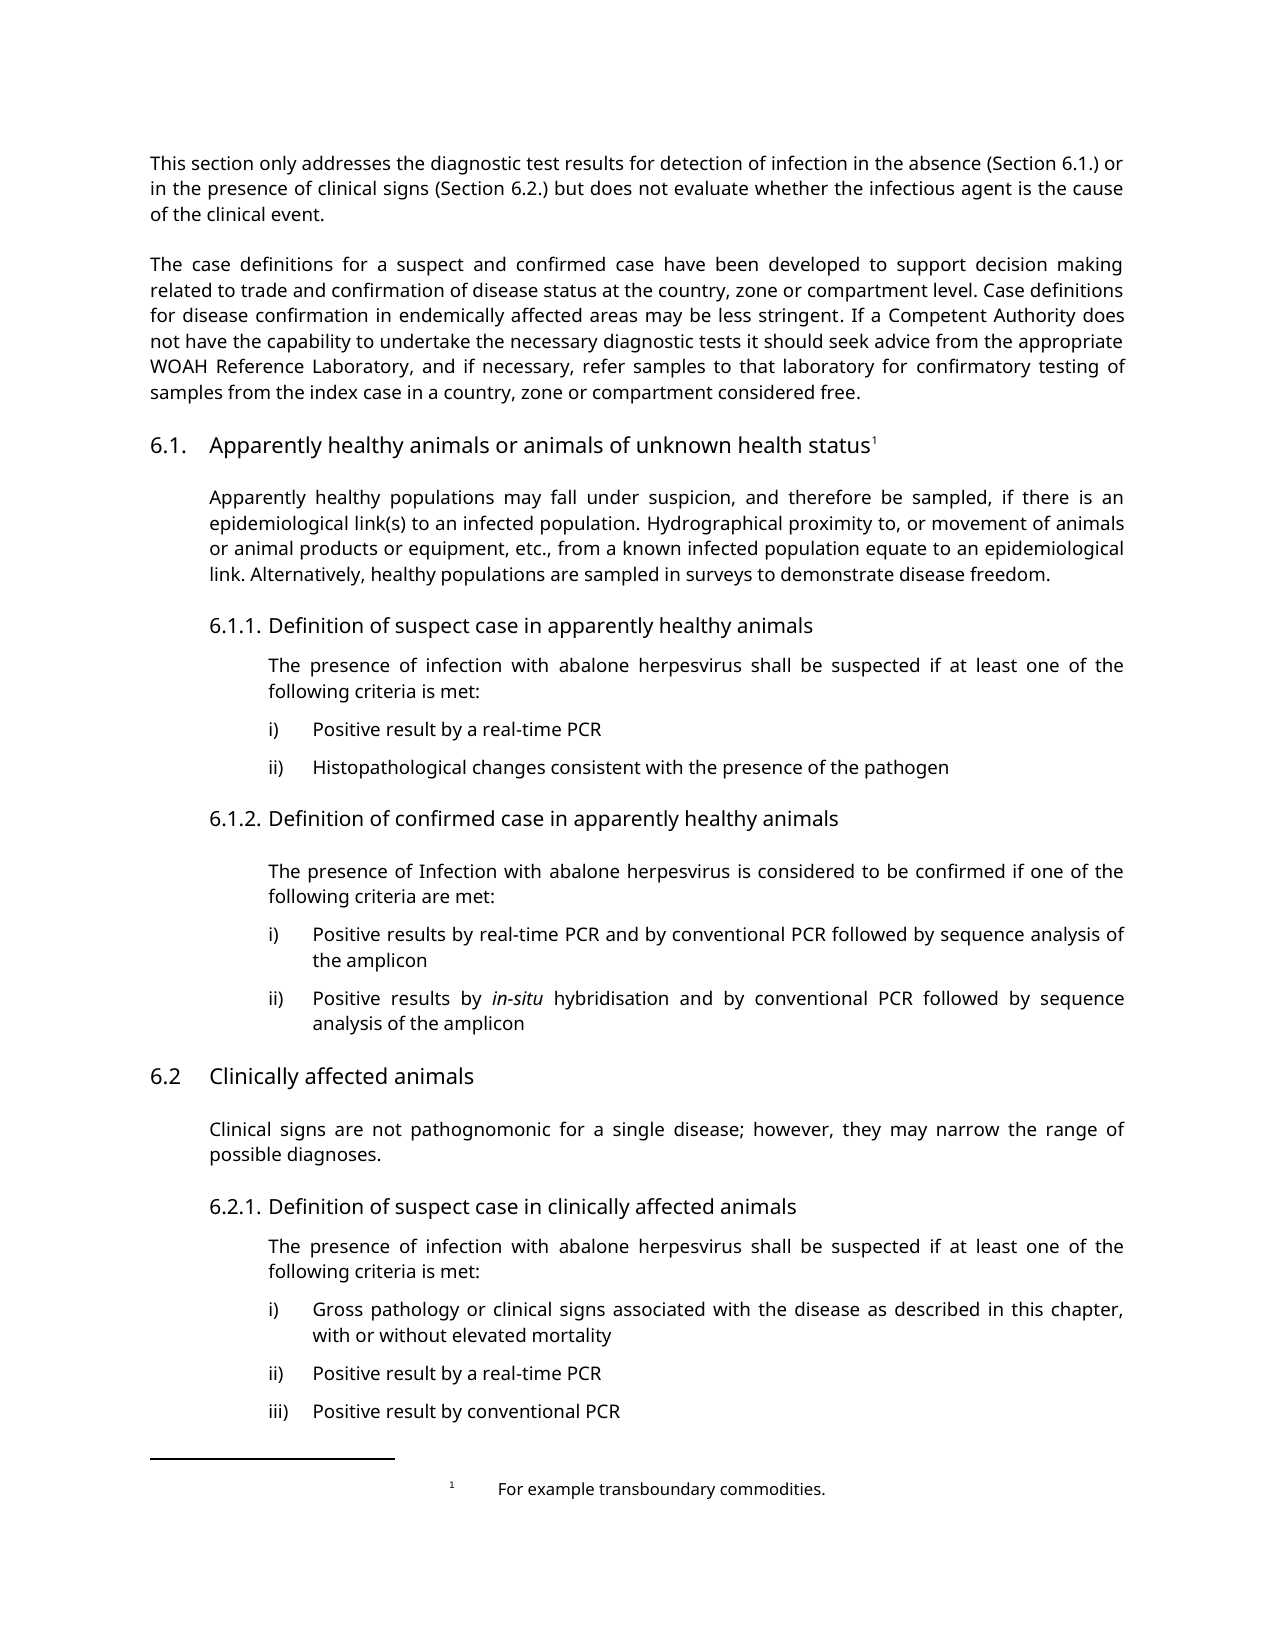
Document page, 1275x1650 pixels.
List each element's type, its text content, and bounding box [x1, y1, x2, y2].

text 6.2.1. Definition of suspect case in clinically affected animals [209, 1192, 1125, 1220]
text ii) Positive results by in-situ hybridisation and by conventional PCR followed by sequence analysis of the amplicon [268, 985, 1125, 1036]
text i) Positive result by a real-time PCR [268, 716, 1125, 742]
text 6.2 Clinically affected animals [150, 1061, 1125, 1091]
text This section only addresses the diagnostic test results for detection of infection in the absence (Section 6.1.) or in the presence of clinical signs (Section 6.2.) but does not evaluate whether the infectious agent is the cause of the clinical event. [150, 150, 1125, 227]
text 6.1.1. Definition of suspect case in apparently healthy animals [209, 612, 1125, 640]
text The case definitions for a suspect and confirmed case have been developed to support decision making related to trade and confirmation of disease status at the country, zone or compartment level. Case definitions for disease confirmation in endemically affected areas may be less stringent. If a Competent Authority does not have the capability to undertake the necessary diagnostic tests it should seek advice from the appropriate WOAH Reference Laboratory, and if necessary, refer samples to that laboratory for confirmatory testing of samples from the index case in a country, zone or compartment considered free. [150, 252, 1125, 405]
text The presence of infection with abalone herpesvirus shall be suspected if at least one of the following criteria is met: [268, 1233, 1125, 1284]
text The presence of infection with abalone herpesvirus shall be suspected if at least one of the following criteria is met: [268, 652, 1125, 703]
text The presence of Infection with abalone herpesvirus is considered to be confirmed if one of the following criteria are met: [268, 858, 1125, 909]
text Apparently healthy populations may fall under suspicion, and therefore be sampled, if there is an epidemiological link(s) to an infected population. Hydrographical proximity to, or movement of animals or animal products or equipment, etc., from a known infected population equate to an epidemiological link. Alternatively, healthy populations are sampled in surveys to demonstrate disease freedom. [209, 484, 1125, 587]
text iii) Positive result by conventional PCR [268, 1398, 1125, 1423]
text ii) Histopathological changes consistent with the presence of the pathogen [268, 754, 1125, 779]
text ii) Positive result by a real-time PCR [268, 1360, 1125, 1386]
text 6.1. Apparently healthy animals or animals of unknown health status [150, 430, 1125, 459]
text i) Gross pathology or clinical signs associated with the disease as described in this chapter, with or without elevated mortality [268, 1296, 1125, 1347]
text Clinical signs are not pathognomonic for a single disease; however, they may narrow the range of possible diagnoses. [209, 1116, 1125, 1167]
text 6.1.2. Definition of confirmed case in apparently healthy animals [209, 804, 1125, 833]
list Positive results by real-time PCR and by conventional PCR followed by sequence analysis of the amplicon [268, 922, 1125, 973]
